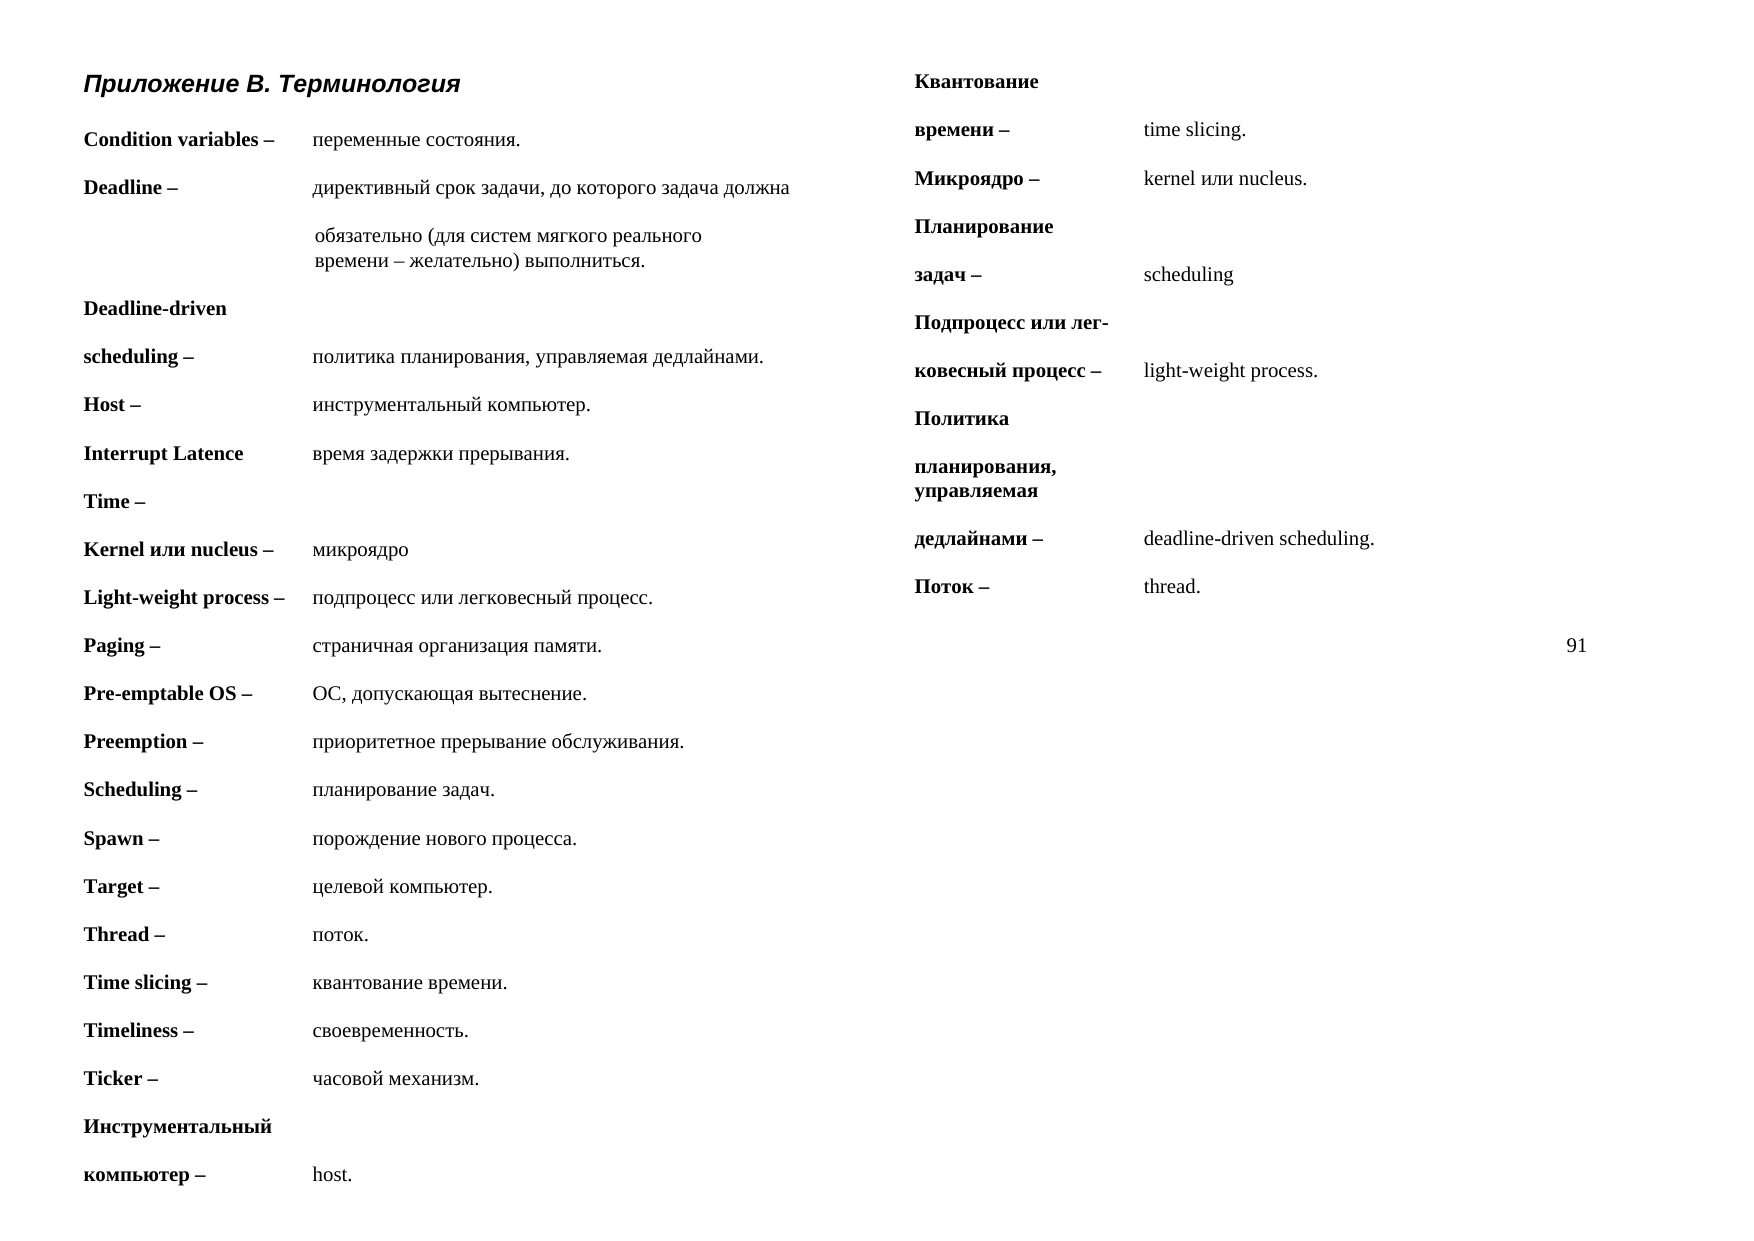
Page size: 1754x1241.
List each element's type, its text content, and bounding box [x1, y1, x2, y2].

text Target – целевой компьютер. [83, 873, 839, 898]
text ковесный процесс – light-weight process. [914, 358, 1671, 382]
text Paging – страничная организация памяти. [83, 633, 839, 657]
text Deadline – директивный срок задачи, до которого задача должна [83, 175, 839, 199]
text задач – scheduling [914, 262, 1671, 286]
text управляемая [914, 478, 1671, 502]
text Time slicing – квантование времени. [83, 970, 839, 994]
text времени – time slicing. [914, 117, 1671, 141]
text scheduling – политика планирования, управляемая дедлайнами. [83, 344, 839, 368]
text Deadline-driven [83, 296, 839, 320]
text Политика [914, 406, 1671, 430]
text 91 [1566, 633, 1671, 657]
text Host – инструментальный компьютер. [83, 392, 839, 416]
text Pre-emptable OS – ОС, допускающая вытеснение. [83, 681, 839, 705]
text Scheduling – планирование задач. [83, 777, 839, 801]
text Kernel или nucleus – микроядро [83, 537, 839, 561]
text Preemption – приоритетное прерывание обслуживания. [83, 729, 839, 753]
text Подпроцесс или лег- [914, 310, 1671, 334]
text Квантование [914, 69, 1671, 93]
text Инструментальный [83, 1114, 839, 1138]
text Поток – thread. [914, 574, 1671, 598]
text Time – [83, 488, 839, 513]
text Timeliness – своевременность. [83, 1018, 839, 1042]
text компьютер – host. [83, 1162, 839, 1186]
text обязательно (для систем мягкого реального времени – желательно) выполниться. [314, 223, 737, 272]
text планирования, [914, 454, 1671, 478]
text Thread – поток. [83, 922, 839, 946]
text Микроядро – kernel или nucleus. [914, 166, 1671, 189]
text дедлайнами – deadline-driven scheduling. [914, 526, 1671, 550]
text Приложение B. Терминология [83, 69, 839, 98]
text Condition variables – переменные состояния. [83, 127, 839, 151]
text Light-weight process – подпроцесс или легковесный процесс. [83, 585, 839, 609]
text Spawn – порождение нового процесса. [83, 825, 839, 849]
text Планирование [914, 214, 1671, 238]
text Interrupt Latence время задержки прерывания. [83, 440, 839, 464]
text Ticker – часовой механизм. [83, 1066, 839, 1090]
